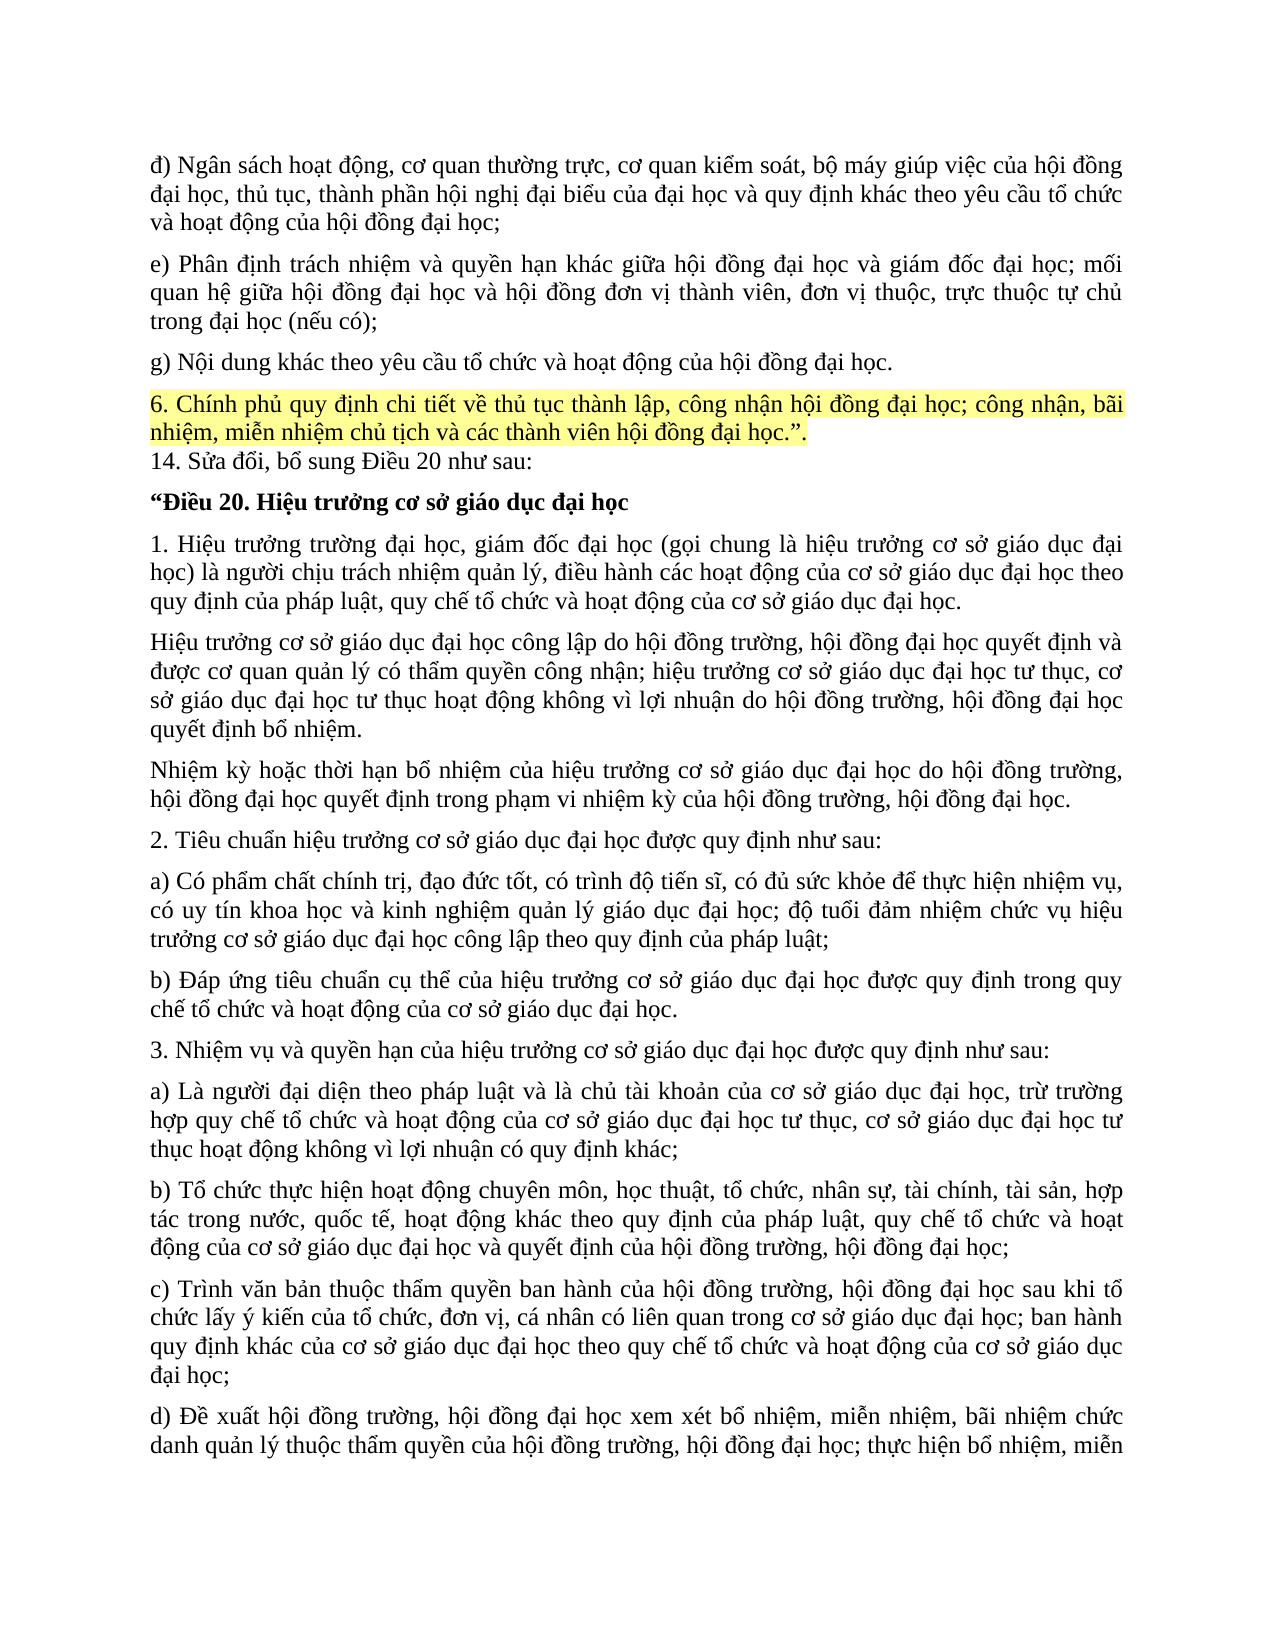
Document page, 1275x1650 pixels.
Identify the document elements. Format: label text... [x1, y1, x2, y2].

text Nhiệm kỳ hoặc thời hạn bổ nhiệm của hiệu trưởng cơ sở giáo dục đại học do hội đồng trường, hội đồng đại học quyết định trong phạm vi nhiệm kỳ của hội đồng trường, hội đồng đại học. [150, 755, 1125, 812]
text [150, 1401, 1125, 1459]
text 1. Hiệu trưởng trường đại học, giám đốc đại học (gọi chung là hiệu trưởng cơ sở giáo dục đại học) là người chịu trách nhiệm quản lý, điều hành các hoạt động của cơ sở giáo dục đại học theo quy định của pháp luật, quy chế tổ chức và hoạt động của cơ sở giáo dục đại học. [150, 529, 1125, 615]
text a) Là người đại diện theo pháp luật và là chủ tài khoản của cơ sở giáo dục đại học, trừ trường hợp quy chế tổ chức và hoạt động của cơ sở giáo dục đại học tư thục, cơ sở giáo dục đại học tư thục hoạt động không vì lợi nhuận có quy định khác; [150, 1076, 1125, 1162]
text b) Đáp ứng tiêu chuẩn cụ thể của hiệu trưởng cơ sở giáo dục đại học được quy định trong quy chế tổ chức và hoạt động của cơ sở giáo dục đại học. [150, 965, 1125, 1022]
text g) Nội dung khác theo yêu cầu tổ chức và hoạt động của hội đồng đại học. [150, 347, 1125, 376]
text 6. Chính phủ quy định chi tiết về thủ tục thành lập, công nhận hội đồng đại học; công nhận, bãi nhiệm, miễn nhiệm chủ tịch và các thành viên hội đồng đại học.”. [150, 417, 1125, 446]
text Hiệu trưởng cơ sở giáo dục đại học công lập do hội đồng trường, hội đồng đại học quyết định và được cơ quan quản lý có thẩm quyền công nhận; hiệu trưởng cơ sở giáo dục đại học tư thục, cơ sở giáo dục đại học tư thục hoạt động không vì lợi nhuận do hội đồng trường, hội đồng đại học quyết định bổ nhiệm. [150, 627, 1125, 742]
text đ) Ngân sách hoạt động, cơ quan thường trực, cơ quan kiểm soát, bộ máy giúp việc của hội đồng đại học, thủ tục, thành phần hội nghị đại biểu của đại học và quy định khác theo yêu cầu tổ chức và hoạt động của hội đồng đại học; [150, 150, 1125, 236]
text b) Tổ chức thực hiện hoạt động chuyên môn, học thuật, tổ chức, nhân sự, tài chính, tài sản, hợp tác trong nước, quốc tế, hoạt động khác theo quy định của pháp luật, quy chế tổ chức và hoạt động của cơ sở giáo dục đại học và quyết định của hội đồng trường, hội đồng đại học; [150, 1175, 1125, 1261]
text a) Có phẩm chất chính trị, đạo đức tốt, có trình độ tiến sĩ, có đủ sức khỏe để thực hiện nhiệm vụ, có uy tín khoa học và kinh nghiệm quản lý giáo dục đại học; độ tuổi đảm nhiệm chức vụ hiệu trưởng cơ sở giáo dục đại học công lập theo quy định của pháp luật; [150, 866, 1125, 952]
text e) Phân định trách nhiệm và quyền hạn khác giữa hội đồng đại học và giám đốc đại học; mối quan hệ giữa hội đồng đại học và hội đồng đơn vị thành viên, đơn vị thuộc, trực thuộc tự chủ trong đại học (nếu có); [150, 249, 1125, 335]
text 14. Sửa đổi, bổ sung Điều 20 như sau: [150, 446, 1125, 475]
text 3. Nhiệm vụ và quyền hạn của hiệu trưởng cơ sở giáo dục đại học được quy định như sau: [150, 1035, 1125, 1064]
text 2. Tiêu chuẩn hiệu trưởng cơ sở giáo dục đại học được quy định như sau: [150, 825, 1125, 854]
text c) Trình văn bản thuộc thẩm quyền ban hành của hội đồng trường, hội đồng đại học sau khi tổ chức lấy ý kiến của tổ chức, đơn vị, cá nhân có liên quan trong cơ sở giáo dục đại học; ban hành quy định khác của cơ sở giáo dục đại học theo quy chế tổ chức và hoạt động của cơ sở giáo dục đại học; [150, 1274, 1125, 1389]
text “Điều 20. Hiệu trưởng cơ sở giáo dục đại học [150, 487, 1125, 516]
